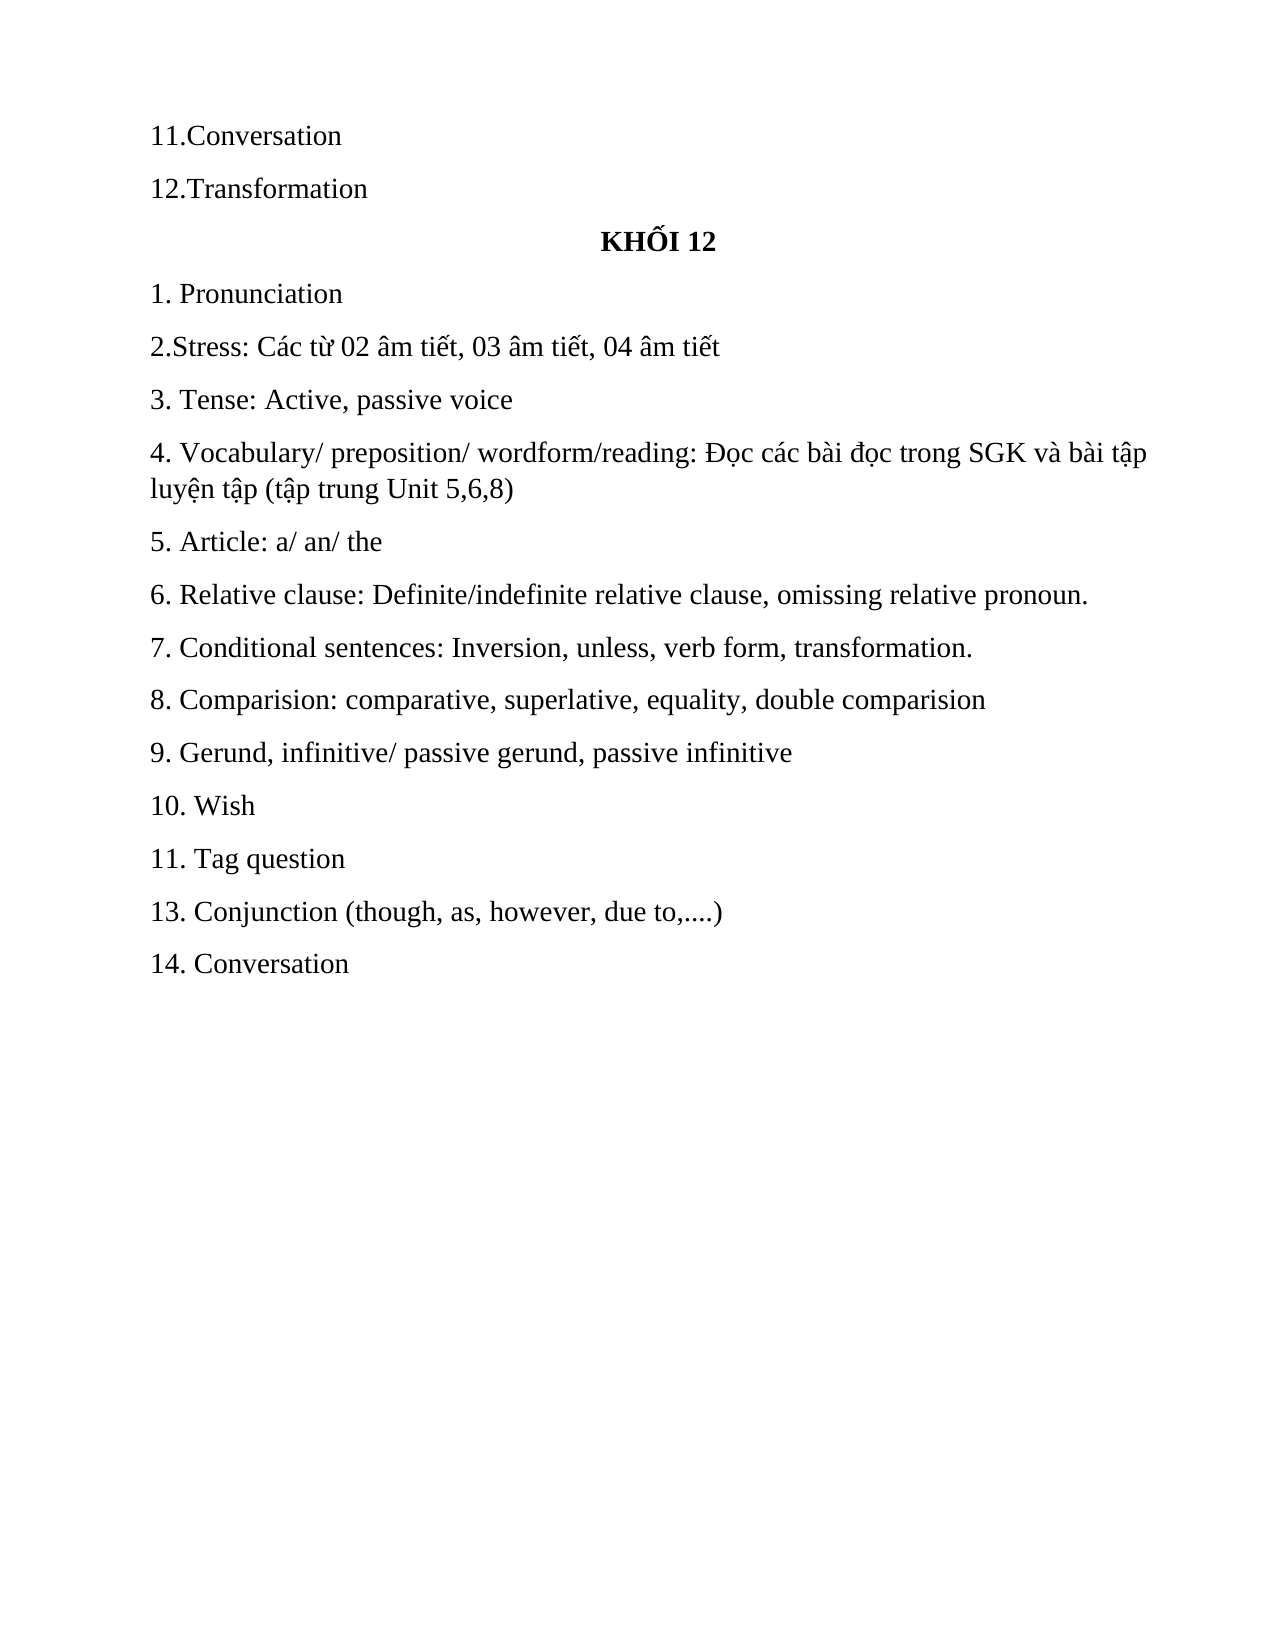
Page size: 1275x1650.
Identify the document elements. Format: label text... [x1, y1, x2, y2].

text 14. Conversation [150, 947, 1167, 980]
text 9. Gerund, infinitive/ passive gerund, passive infinitive [150, 735, 1167, 769]
text KHỐI 12 [150, 224, 1167, 257]
text 5. Article: a/ an/ the [150, 524, 1167, 558]
text 11.Conversation [150, 118, 1167, 152]
text 10. Wish [150, 788, 1167, 822]
text 6. Relative clause: Definite/indefinite relative clause, omissing relative pronoun. [150, 577, 1167, 610]
text 8. Comparision: comparative, superlative, equality, double comparision [150, 682, 1167, 716]
text 7. Conditional sentences: Inversion, unless, verb form, transformation. [150, 630, 1167, 663]
text 4. Vocabulary/ preposition/ wordform/reading: Đọc các bài đọc trong SGK và bài tập luyện tập (tập trung Unit 5,6,8) [150, 435, 1167, 505]
text 3. Tense: Active, passive voice [150, 382, 1167, 416]
text 12.Transformation [150, 171, 1167, 204]
text 13. Conjunction (though, as, however, due to,....) [150, 894, 1167, 927]
text 2.Stress: Các từ 02 âm tiết, 03 âm tiết, 04 âm tiết [150, 329, 1167, 363]
text 1. Pronunciation [150, 277, 1167, 310]
text 11. Tag question [150, 841, 1167, 874]
